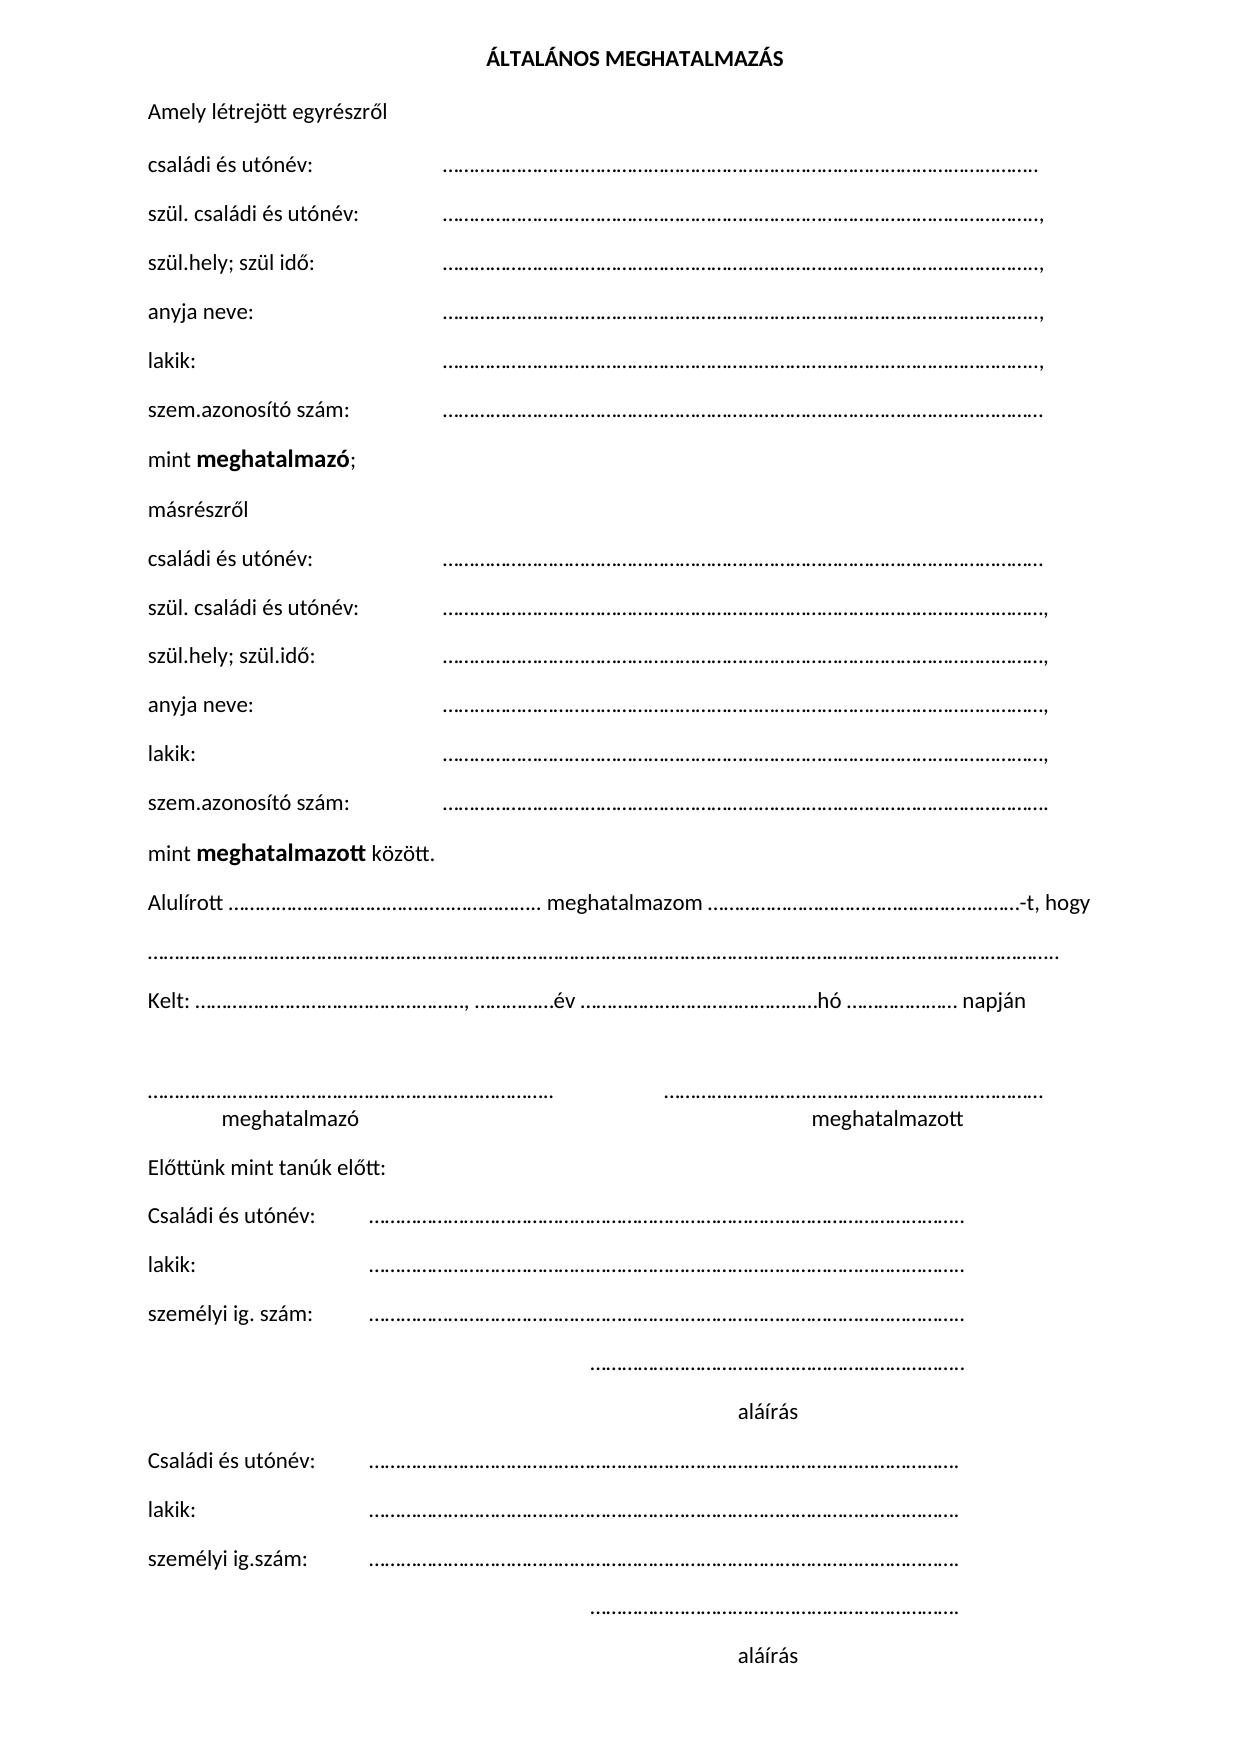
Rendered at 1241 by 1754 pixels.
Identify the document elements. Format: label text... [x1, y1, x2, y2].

text másrészről [148, 495, 1122, 523]
text aláírás [148, 1641, 1122, 1669]
text szül. családi és utónév: ……………………………………………………………………………………………………, [148, 593, 1122, 621]
text személyi ig.szám: …………………………………………………………………………………………………. [148, 1544, 1122, 1572]
text szül.hely; szül.idő: ……………………………………………………………………………………………………, [148, 641, 1122, 669]
text …………………………………………………………….. [148, 1348, 1122, 1376]
text lakik: ………………………………………………………………………………………………….. [148, 1251, 1122, 1278]
text ……………………………………………………………. [148, 1592, 1122, 1621]
text Családi és utónév: ………………………………………………………………………………………………….. [148, 1202, 1122, 1230]
text lakik: ……………………………………………………………………………………………………, [148, 739, 1122, 767]
text mint meghatalmazott között. [148, 837, 1122, 867]
text anyja neve: ………………………………………………………………………………………………….., [148, 297, 1122, 325]
text aláírás [148, 1397, 1122, 1425]
text mint meghatalmazó; [148, 443, 1122, 474]
text Előttünk mint tanúk előtt: [148, 1153, 1122, 1181]
text ÁLTALÁNOS MEGHATALMAZÁS [148, 44, 1122, 72]
text lakik: …………………………………………………………………………………………………. [148, 1495, 1122, 1523]
text Családi és utónév: …………………………………………………………………………………………………. [148, 1446, 1122, 1474]
text szül.hely; szül idő: ………………………………………………………………………………………………….., [148, 248, 1122, 276]
text ………………………………………………………………….. ……………………………………………………………… meghatalmazó meghatalmazott [148, 1076, 1122, 1132]
text ……………………………………………………………………………………………………………………………………………………….. [148, 937, 1122, 965]
text anyja neve: ……………………………………………………………………………………………………, [148, 690, 1122, 718]
text Kelt: ……………………………………………, ……………év ………………………………………hó ………………… napján [148, 986, 1122, 1014]
text családi és utónév: ………………………………………………………………………………………………….. [148, 150, 1122, 178]
text családi és utónév: …………………………………………………………………………………………………… [148, 544, 1122, 572]
text személyi ig. szám: ………………………………………………………………………………………………….. [148, 1299, 1122, 1327]
text szem.azonosító szám: ……………………………………………………………………………………………………. [148, 788, 1122, 816]
text Amely létrejött egyrészről [148, 97, 1122, 125]
text Alulírott ……………………………….…..…………….. meghatalmazom …………………………………………..………-t, hogy [148, 888, 1122, 916]
text szem.azonosító szám: …………………………………………………………………………………………………… [148, 395, 1122, 423]
text szül. családi és utónév: ………………………………………………………………………………………………….., [148, 199, 1122, 227]
text lakik: ………………………………………………………………………………………………….., [148, 346, 1122, 374]
